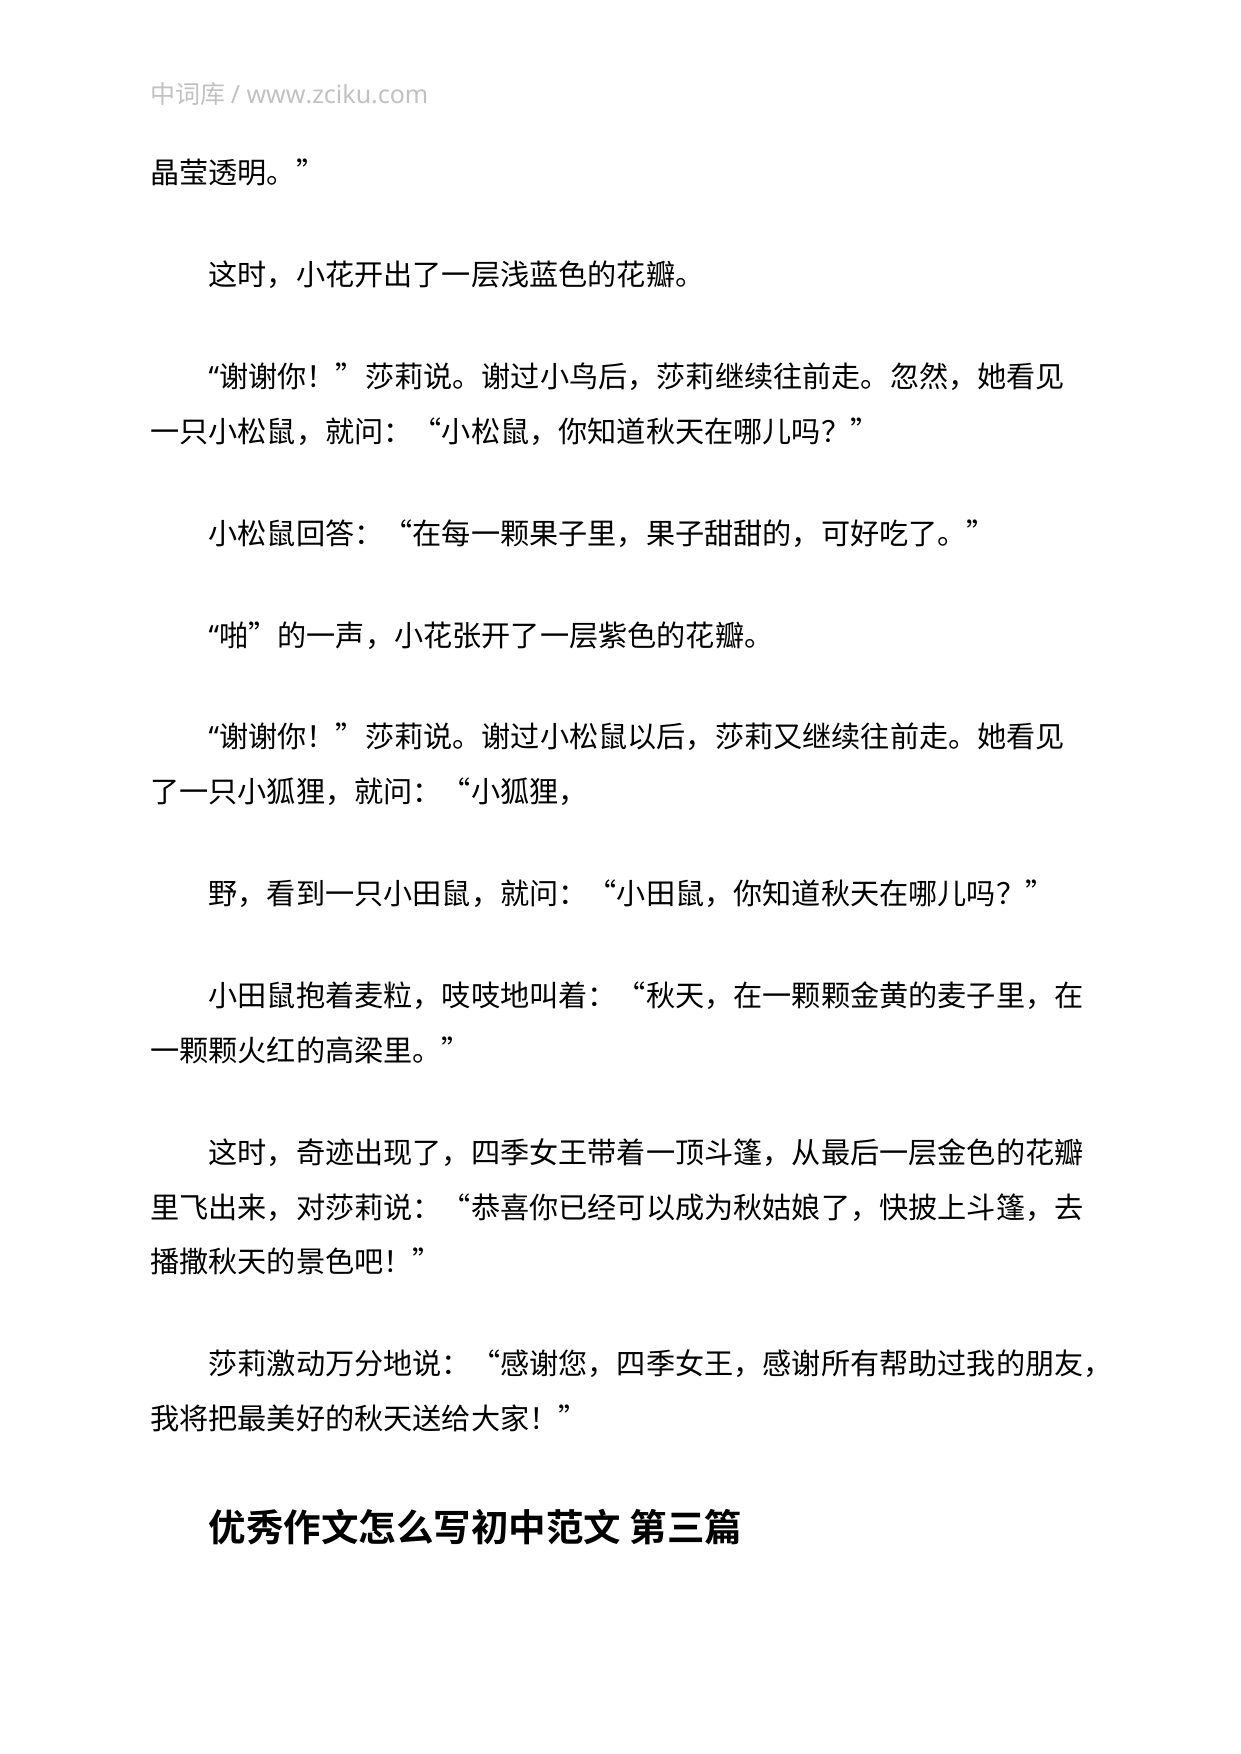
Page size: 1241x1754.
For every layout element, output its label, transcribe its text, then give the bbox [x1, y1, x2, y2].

text 野，看到一只小田鼠，就问：“小田鼠，你知道秋天在哪儿吗？” [150, 871, 1090, 913]
text 小田鼠抱着麦粒，吱吱地叫着：“秋天，在一颗颗金黄的麦子里，在一颗颗火红的高梁里。” [150, 973, 1090, 1070]
text “谢谢你！”莎莉说。谢过小鸟后，莎莉继续往前走。忽然，她看见一只小松鼠，就问：“小松鼠，你知道秋天在哪儿吗？” [150, 353, 1090, 451]
text “谢谢你！”莎莉说。谢过小松鼠以后，莎莉又继续往前走。她看见了一只小狐狸，就问：“小狐狸， [150, 714, 1090, 811]
text 莎莉激动万分地说：“感谢您，四季女王，感谢所有帮助过我的朋友，我将把最美好的秋天送给大家！” [150, 1341, 1090, 1438]
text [150, 150, 1090, 192]
text 这时，奇迹出现了，四季女王带着一顶斗篷，从最后一层金色的花瓣里飞出来，对莎莉说：“恭喜你已经可以成为秋姑娘了，快披上斗篷，去播撒秋天的景色吧！” [150, 1129, 1090, 1281]
text 小松鼠回答：“在每一颗果子里，果子甜甜的，可好吃了。” [150, 510, 1090, 553]
text 优秀作文怎么写初中范文 第三篇 [150, 1497, 1090, 1552]
text “啪”的一声，小花张开了一层紫色的花瓣。 [150, 612, 1090, 654]
text 这时，小花开出了一层浅蓝色的花瓣。 [150, 252, 1090, 294]
